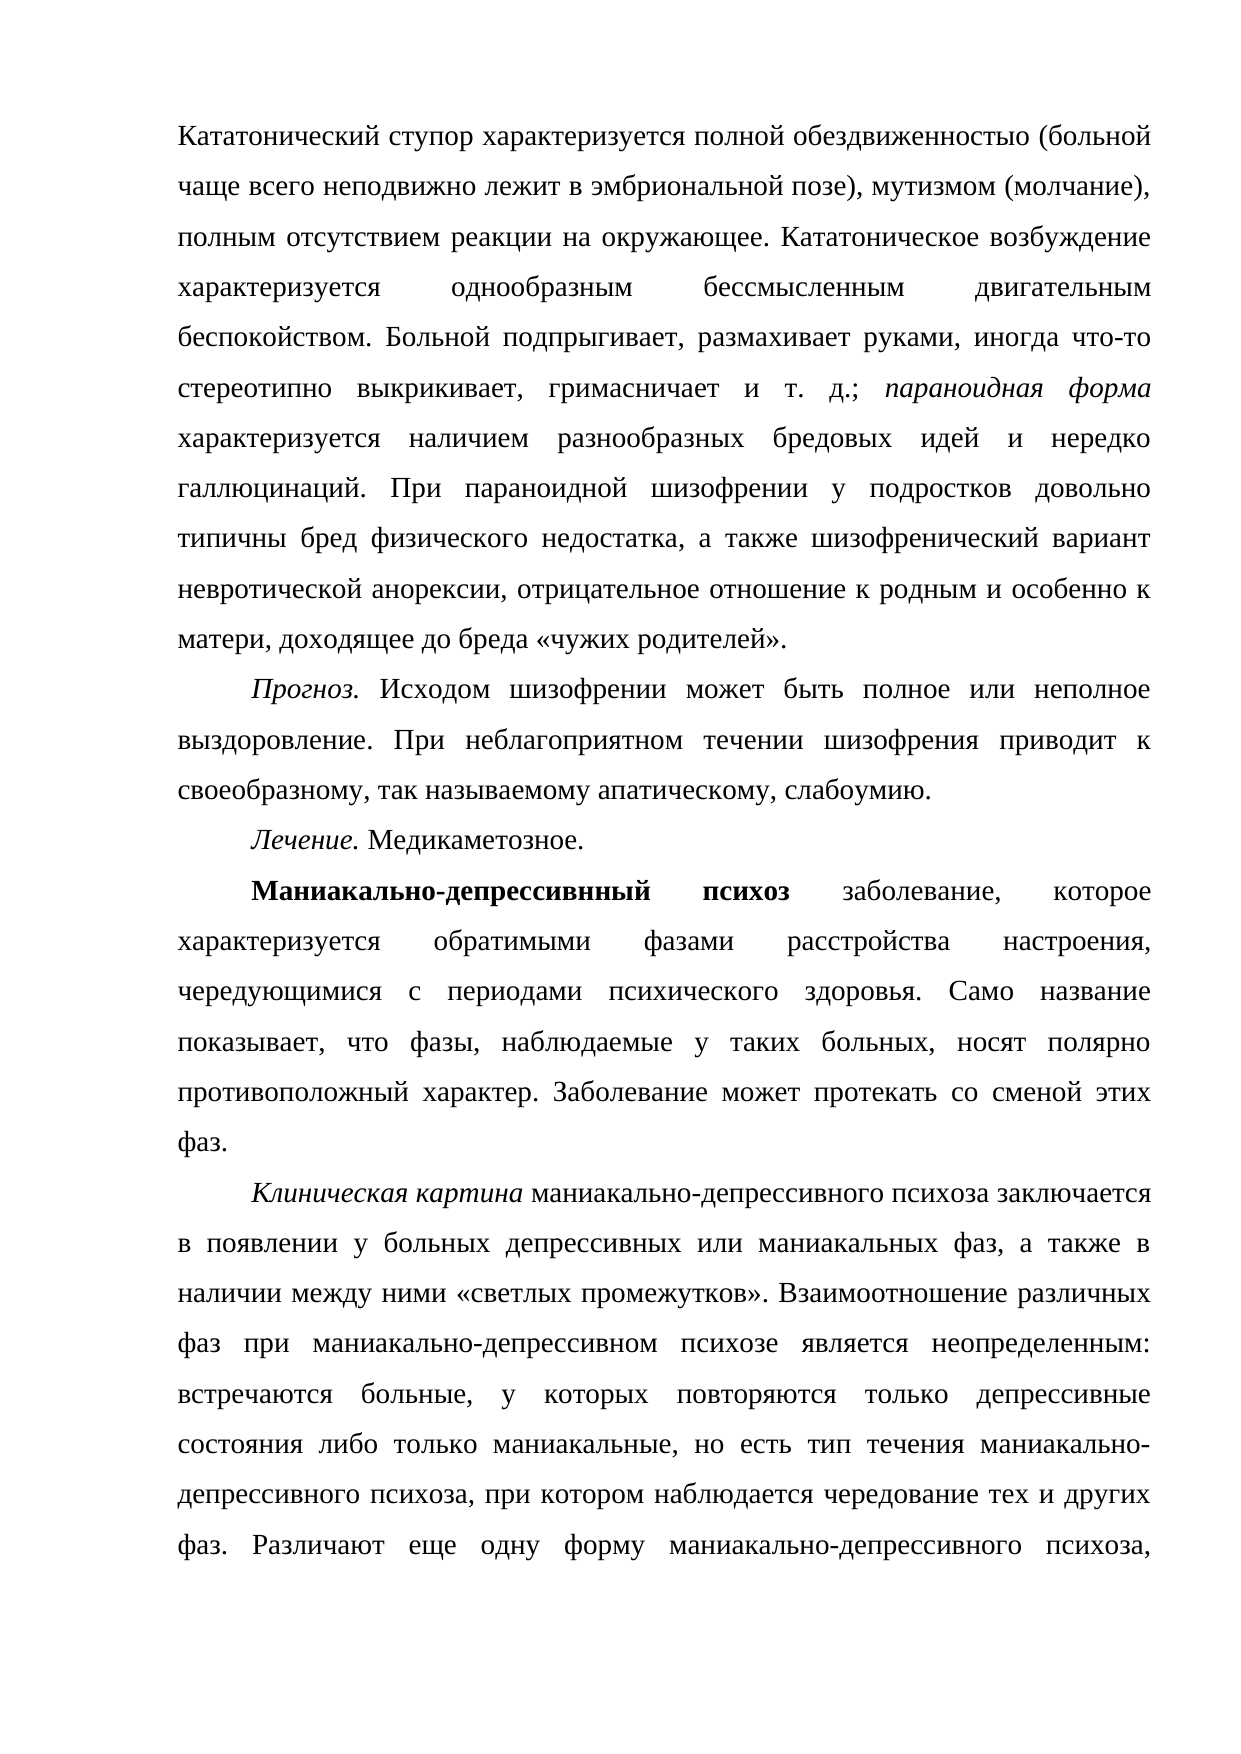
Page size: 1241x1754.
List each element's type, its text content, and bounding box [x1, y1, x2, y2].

text Лечение. Медикаметозное. [177, 822, 1152, 856]
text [177, 118, 1152, 655]
text Маниакально-депрессивнный психоз заболевание, которое характеризуется обратимыми фазами расстройства настроения, чередующимися с периодами психического здоровья. Само название показывает, что фазы, наблюдаемые у таких больных, носят полярно противоположный характер. Заболевание может протекать со сменой этих фаз. [177, 873, 1152, 1158]
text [177, 1175, 1152, 1560]
text Прогноз. Исходом шизофрении может быть полное или неполное выздоровление. При неблагоприятном течении шизофрения приводит к своеобразному, так называемому апатическому, слабоумию. [177, 672, 1152, 806]
